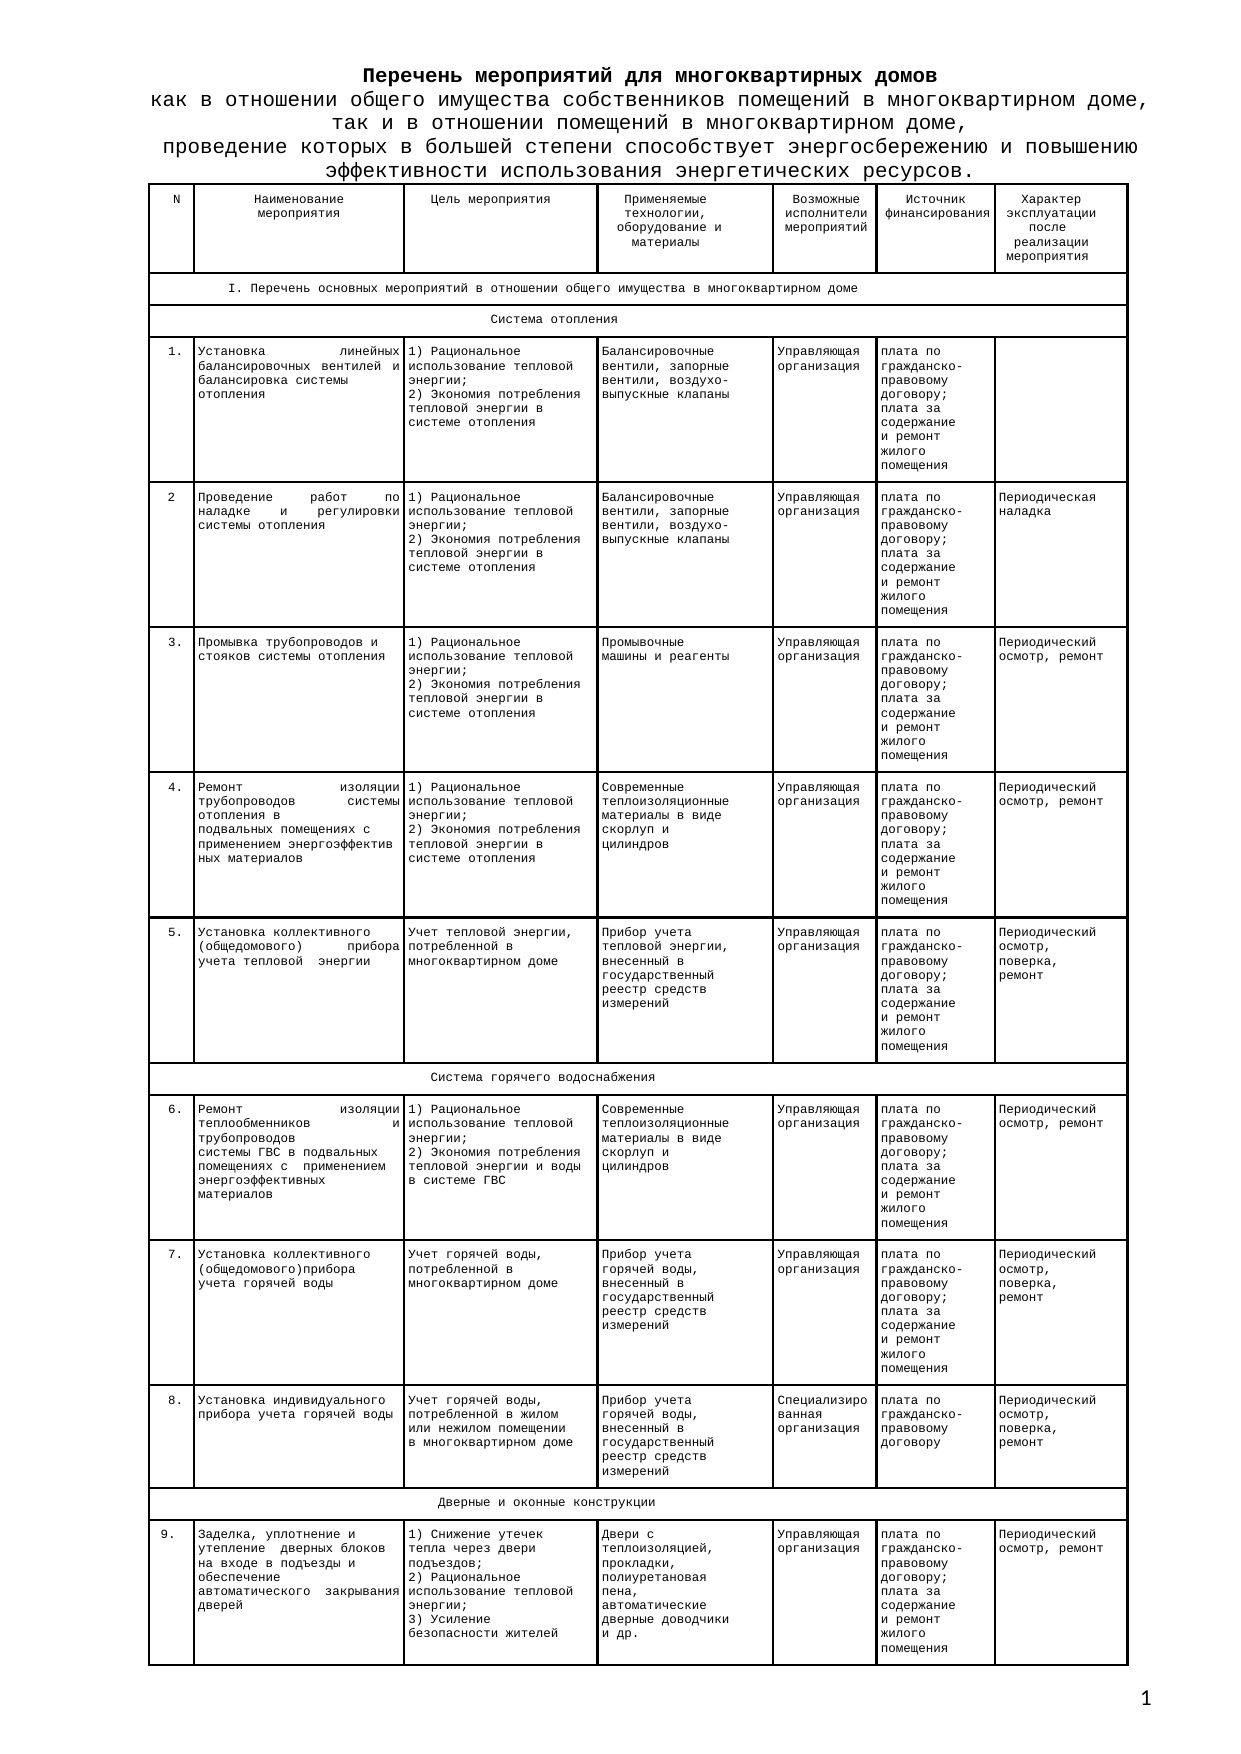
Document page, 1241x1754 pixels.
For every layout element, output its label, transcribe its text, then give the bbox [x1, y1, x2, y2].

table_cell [996, 1521, 1126, 1664]
table_cell Прибор учета горячей воды, внесенный в государственный реестр средств измерений [599, 1241, 772, 1384]
table_cell 7. [150, 1241, 193, 1384]
table_header N [150, 185, 193, 272]
table_cell Система горячего водоснабжения [150, 1064, 1126, 1093]
table_cell Ремонт изоляции теплообменников и трубопроводов системы ГВС в подвальных помещениях с применением энергоэффективных материалов [195, 1096, 403, 1239]
table_cell 1) Рациональное использование тепловой энергии; 2) Экономия потребления тепловой энергии и воды в системе ГВС [405, 1096, 596, 1239]
table_cell плата по гражданско- правовому договору; плата за содержание и ремонт жилого помещения [878, 773, 994, 916]
table_cell Периодический осмотр, поверка, ремонт [996, 919, 1126, 1062]
table_cell плата по гражданско- правовому договору; плата за содержание и ремонт жилого помещения [878, 1241, 994, 1384]
table_cell Заделка, уплотнение и утепление дверных блоков на входе в подъезды и обеспечение автоматического закрывания дверей [195, 1521, 403, 1664]
table_header Цель мероприятия [405, 185, 596, 272]
table_cell плата по гражданско- правовому договору; плата за содержание и ремонт жилого помещения [878, 483, 994, 626]
table_cell [996, 338, 1126, 481]
table_header Возможные исполнители мероприятий [774, 185, 875, 272]
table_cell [878, 1521, 994, 1664]
table_cell Система отопления [150, 306, 1126, 336]
table_cell 1) Рациональное использование тепловой энергии; 2) Экономия потребления тепловой энергии в системе отопления [405, 628, 596, 771]
table_cell Современные теплоизоляционные материалы в виде скорлуп и цилиндров [599, 773, 772, 916]
table_cell плата по гражданско- правовому договору; плата за содержание и ремонт жилого помещения [878, 628, 994, 771]
table_cell Проведение работ по наладке и регулировки системы отопления [195, 483, 403, 626]
table_header Характер эксплуатации после реализации мероприятия [996, 185, 1126, 272]
table_cell Прибор учета тепловой энергии, внесенный в государственный реестр средств измерений [599, 919, 772, 1062]
table_cell Периодический осмотр, ремонт [996, 773, 1126, 916]
table_cell плата по гражданско- правовому договору; плата за содержание и ремонт жилого помещения [878, 919, 994, 1062]
table_cell Периодический осмотр, ремонт [996, 628, 1126, 771]
table_cell Прибор учета горячей воды, внесенный в государственный реестр средств измерений [599, 1386, 772, 1487]
table_cell 1. [150, 338, 193, 481]
table_header Наименование мероприятия [195, 185, 403, 272]
text Перечень мероприятий для многоквартирных домов [148, 65, 1152, 89]
table_cell 9. [150, 1521, 193, 1664]
text как в отношении общего имущества собственников помещений в многоквартирном доме, так и в отношении помещений в многоквартирном доме, [148, 89, 1152, 136]
table_cell Промывочные машины и реагенты [599, 628, 772, 771]
text проведение которых в большей степени способствует энергосбережению и повышению эффективности использования энергетических ресурсов. [148, 136, 1152, 183]
table_cell 1) Рациональное использование тепловой энергии; 2) Экономия потребления тепловой энергии в системе отопления [405, 773, 596, 916]
table_header Источник финансирования [878, 185, 994, 272]
table_cell I. Перечень основных мероприятий в отношении общего имущества в многоквартирном доме [150, 274, 1126, 304]
table_cell Управляющая организация [774, 773, 875, 916]
table_cell 6. [150, 1096, 193, 1239]
table_cell Промывка трубопроводов и стояков системы отопления [195, 628, 403, 771]
table_cell Управляющая организация [774, 919, 875, 1062]
table_cell 4. [150, 773, 193, 916]
table_cell 2 [150, 483, 193, 626]
table_cell Специализиро ванная организация [774, 1386, 875, 1487]
table_cell плата по гражданско- правовому договору; плата за содержание и ремонт жилого помещения [878, 1096, 994, 1239]
table_cell Периодическая наладка [996, 483, 1126, 626]
table_cell 3. [150, 628, 193, 771]
table_cell Установка индивидуального прибора учета горячей воды [195, 1386, 403, 1487]
table_cell Учет горячей воды, потребленной в многоквартирном доме [405, 1241, 596, 1384]
table_cell 1) Рациональное использование тепловой энергии; 2) Экономия потребления тепловой энергии в системе отопления [405, 483, 596, 626]
table_cell Управляющая организация [774, 1241, 875, 1384]
table_cell Балансировочные вентили, запорные вентили, воздухо- выпускные клапаны [599, 483, 772, 626]
table_cell Периодический осмотр, поверка, ремонт [996, 1241, 1126, 1384]
table_cell плата по гражданско- правовому договору [878, 1386, 994, 1487]
table_cell Двери с теплоизоляцией, прокладки, полиуретановая пена, автоматические дверные доводчики и др. [599, 1521, 772, 1664]
table_cell 5. [150, 919, 193, 1062]
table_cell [774, 1521, 875, 1664]
table_cell Современные теплоизоляционные материалы в виде скорлуп и цилиндров [599, 1096, 772, 1239]
table_cell Установка коллективного (общедомового)прибора учета горячей воды [195, 1241, 403, 1384]
table_cell Ремонт изоляции трубопроводов системы отопления в подвальных помещениях с применением энергоэффектив ных материалов [195, 773, 403, 916]
table_header Применяемые технологии, оборудование и материалы [599, 185, 772, 272]
table_cell плата по гражданско- правовому договору; плата за содержание и ремонт жилого помещения [878, 338, 994, 481]
table_cell 8. [150, 1386, 193, 1487]
table_cell 1) Рациональное использование тепловой энергии; 2) Экономия потребления тепловой энергии в системе отопления [405, 338, 596, 481]
table_cell Управляющая организация [774, 483, 875, 626]
table_cell Периодический осмотр, поверка, ремонт [996, 1386, 1126, 1487]
table_cell Учет тепловой энергии, потребленной в многоквартирном доме [405, 919, 596, 1062]
table_cell Управляющая организация [774, 338, 875, 481]
table_cell Дверные и оконные конструкции [150, 1489, 1126, 1518]
table_cell Периодический осмотр, ремонт [996, 1096, 1126, 1239]
table_cell Установка линейных балансировочных вентилей и балансировка системы отопления [195, 338, 403, 481]
table_cell Учет горячей воды, потребленной в жилом или нежилом помещении в многоквартирном доме [405, 1386, 596, 1487]
table_cell Балансировочные вентили, запорные вентили, воздухо- выпускные клапаны [599, 338, 772, 481]
table_cell Установка коллективного (общедомового) прибора учета тепловой энергии [195, 919, 403, 1062]
table_cell Управляющая организация [774, 628, 875, 771]
table_cell 1) Снижение утечек тепла через двери подъездов; 2) Рациональное использование тепловой энергии; 3) Усиление безопасности жителей [405, 1521, 596, 1664]
table_cell Управляющая организация [774, 1096, 875, 1239]
